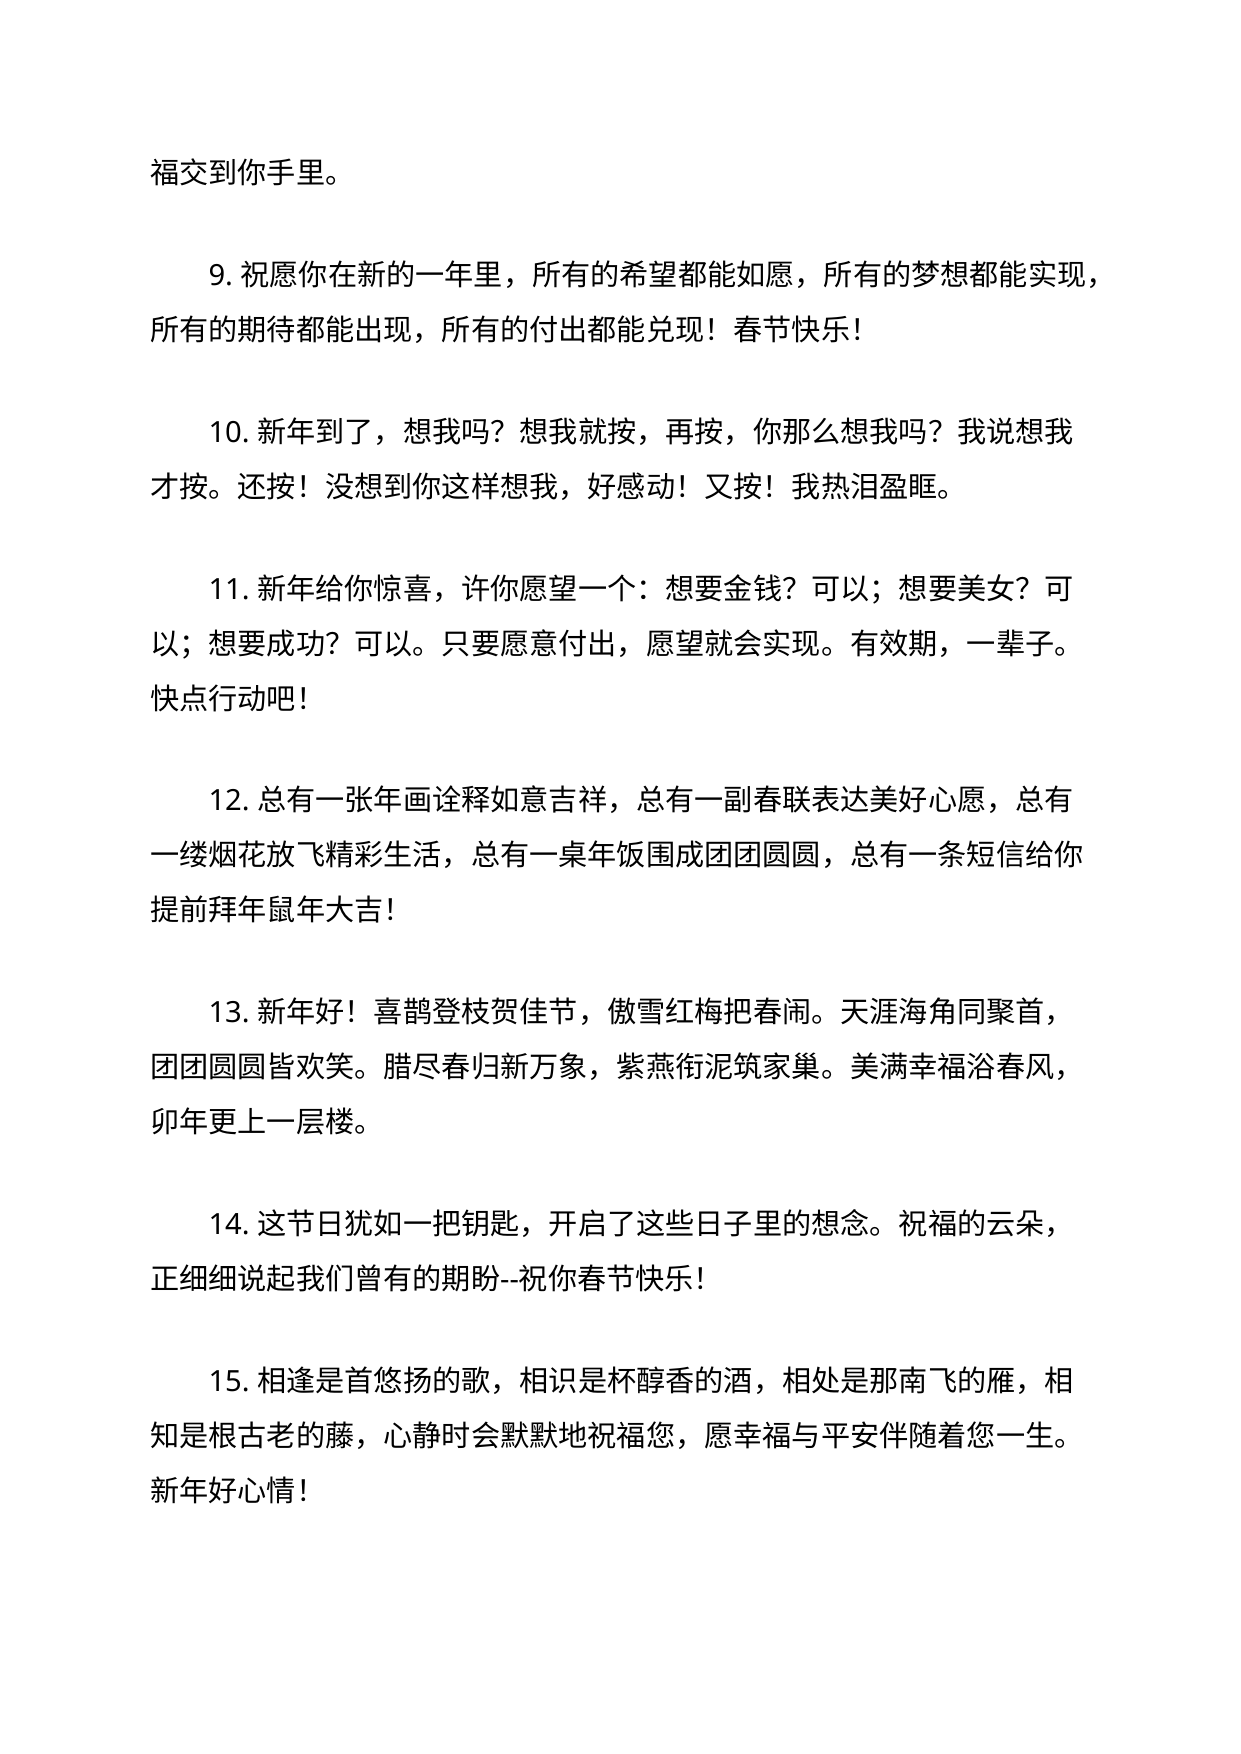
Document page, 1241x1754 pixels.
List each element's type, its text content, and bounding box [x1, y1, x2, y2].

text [150, 150, 1090, 192]
text 11. 新年给你惊喜，许你愿望一个：想要金钱？可以；想要美女？可以；想要成功？可以。只要愿意付出，愿望就会实现。有效期，一辈子。快点行动吧！ [150, 565, 1090, 717]
text 9. 祝愿你在新的一年里，所有的希望都能如愿，所有的梦想都能实现，所有的期待都能出现，所有的付出都能兑现！春节快乐！ [150, 252, 1090, 349]
text 12. 总有一张年画诠释如意吉祥，总有一副春联表达美好心愿，总有一缕烟花放飞精彩生活，总有一桌年饭围成团团圆圆，总有一条短信给你提前拜年鼠年大吉！ [150, 777, 1090, 929]
text 10. 新年到了，想我吗？想我就按，再按，你那么想我吗？我说想我才按。还按！没想到你这样想我，好感动！又按！我热泪盈眶。 [150, 408, 1090, 506]
text 14. 这节日犹如一把钥匙，开启了这些日子里的想念。祝福的云朵，正细细说起我们曾有的期盼--祝你春节快乐！ [150, 1200, 1090, 1298]
text 13. 新年好！喜鹊登枝贺佳节，傲雪红梅把春闹。天涯海角同聚首，团团圆圆皆欢笑。腊尽春归新万象，紫燕衔泥筑家巢。美满幸福浴春风，卯年更上一层楼。 [150, 989, 1090, 1141]
text 15. 相逢是首悠扬的歌，相识是杯醇香的酒，相处是那南飞的雁，相知是根古老的藤，心静时会默默地祝福您，愿幸福与平安伴随着您一生。新年好心情！ [150, 1357, 1090, 1509]
